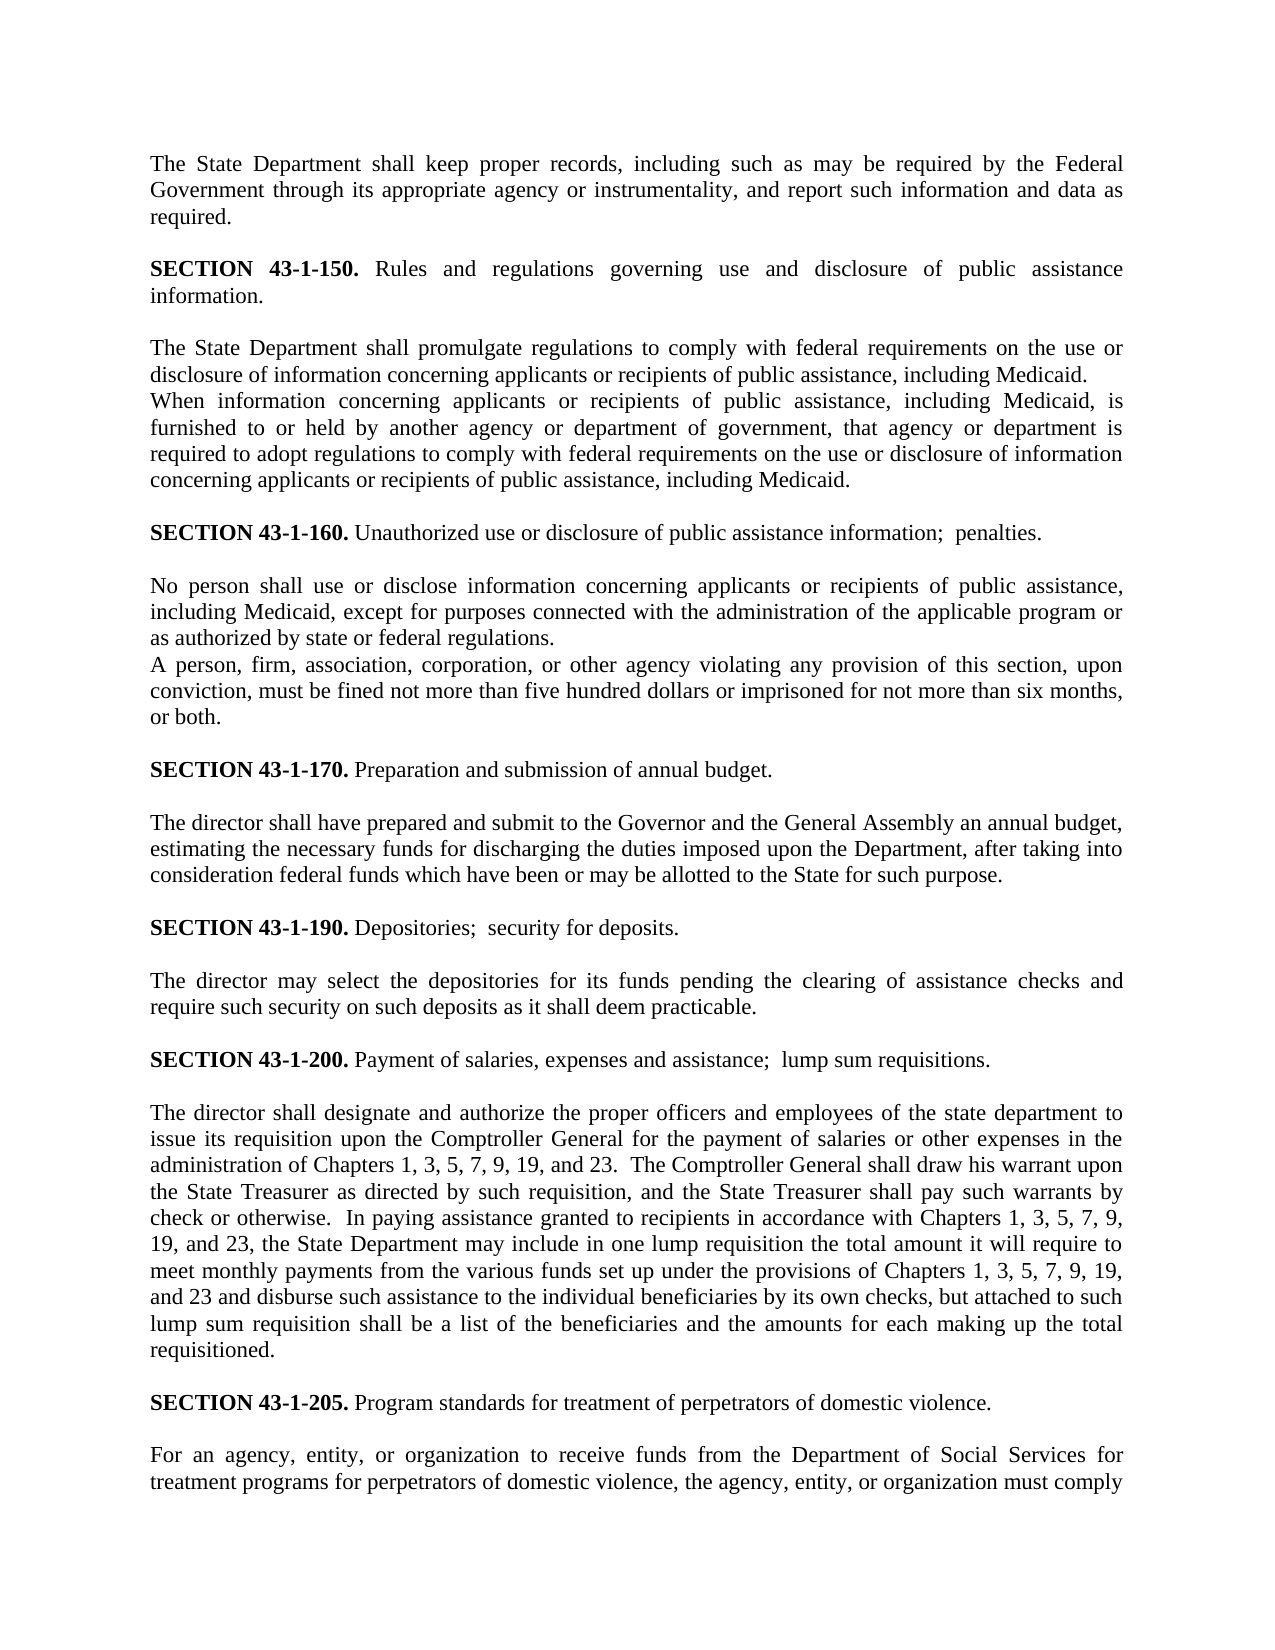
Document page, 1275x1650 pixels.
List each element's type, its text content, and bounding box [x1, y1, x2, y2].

text The State Department shall keep proper records, including such as may be required by the Federal Government through its appropriate agency or instrumentality, and report such information and data as required. [150, 150, 1125, 229]
text SECTION 43-1-150. Rules and regulations governing use and disclosure of public assistance information. [150, 255, 1125, 308]
text The director shall designate and authorize the proper officers and employees of the state department to issue its requisition upon the Comptroller General for the payment of salaries or other expenses in the administration of Chapters 1, 3, 5, 7, 9, 19, and 23. The Comptroller General shall draw his warrant upon the State Treasurer as directed by such requisition, and the State Treasurer shall pay such warrants by check or otherwise. In paying assistance granted to recipients in accordance with Chapters 1, 3, 5, 7, 9, 19, and 23, the State Department may include in one lump requisition the total amount it will require to meet monthly payments from the various funds set up under the provisions of Chapters 1, 3, 5, 7, 9, 19, and 23 and disburse such assistance to the individual beneficiaries by its own checks, but attached to such lump sum requisition shall be a list of the beneficiaries and the amounts for each making up the total requisitioned. [150, 1099, 1125, 1362]
text SECTION 43-1-200. Payment of salaries, expenses and assistance; lump sum requisitions. [150, 1046, 1125, 1072]
text The State Department shall promulgate regulations to comply with federal requirements on the use or disclosure of information concerning applicants or recipients of public assistance, including Medicaid. [150, 334, 1125, 387]
text A person, firm, association, corporation, or other agency violating any provision of this section, upon conviction, must be fined not more than five hundred dollars or imprisoned for not more than six months, or both. [150, 651, 1125, 730]
text SECTION 43-1-170. Preparation and submission of annual budget. [150, 756, 1125, 782]
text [150, 1441, 1125, 1494]
text The director shall have prepared and submit to the Governor and the General Assembly an annual budget, estimating the necessary funds for discharging the duties imposed upon the Department, after taking into consideration federal funds which have been or may be allotted to the State for such purpose. [150, 809, 1125, 888]
text When information concerning applicants or recipients of public assistance, including Medicaid, is furnished to or held by another agency or department of government, that agency or department is required to adopt regulations to comply with federal requirements on the use or disclosure of information concerning applicants or recipients of public assistance, including Medicaid. [150, 387, 1125, 493]
text The director may select the depositories for its funds pending the clearing of assistance checks and require such security on such deposits as it shall deem practicable. [150, 967, 1125, 1020]
text No person shall use or disclose information concerning applicants or recipients of public assistance, including Medicaid, except for purposes connected with the administration of the applicable program or as authorized by state or federal regulations. [150, 572, 1125, 651]
text SECTION 43-1-160. Unauthorized use or disclosure of public assistance information; penalties. [150, 519, 1125, 545]
text SECTION 43-1-190. Depositories; security for deposits. [150, 914, 1125, 941]
text SECTION 43-1-205. Program standards for treatment of perpetrators of domestic violence. [150, 1389, 1125, 1415]
